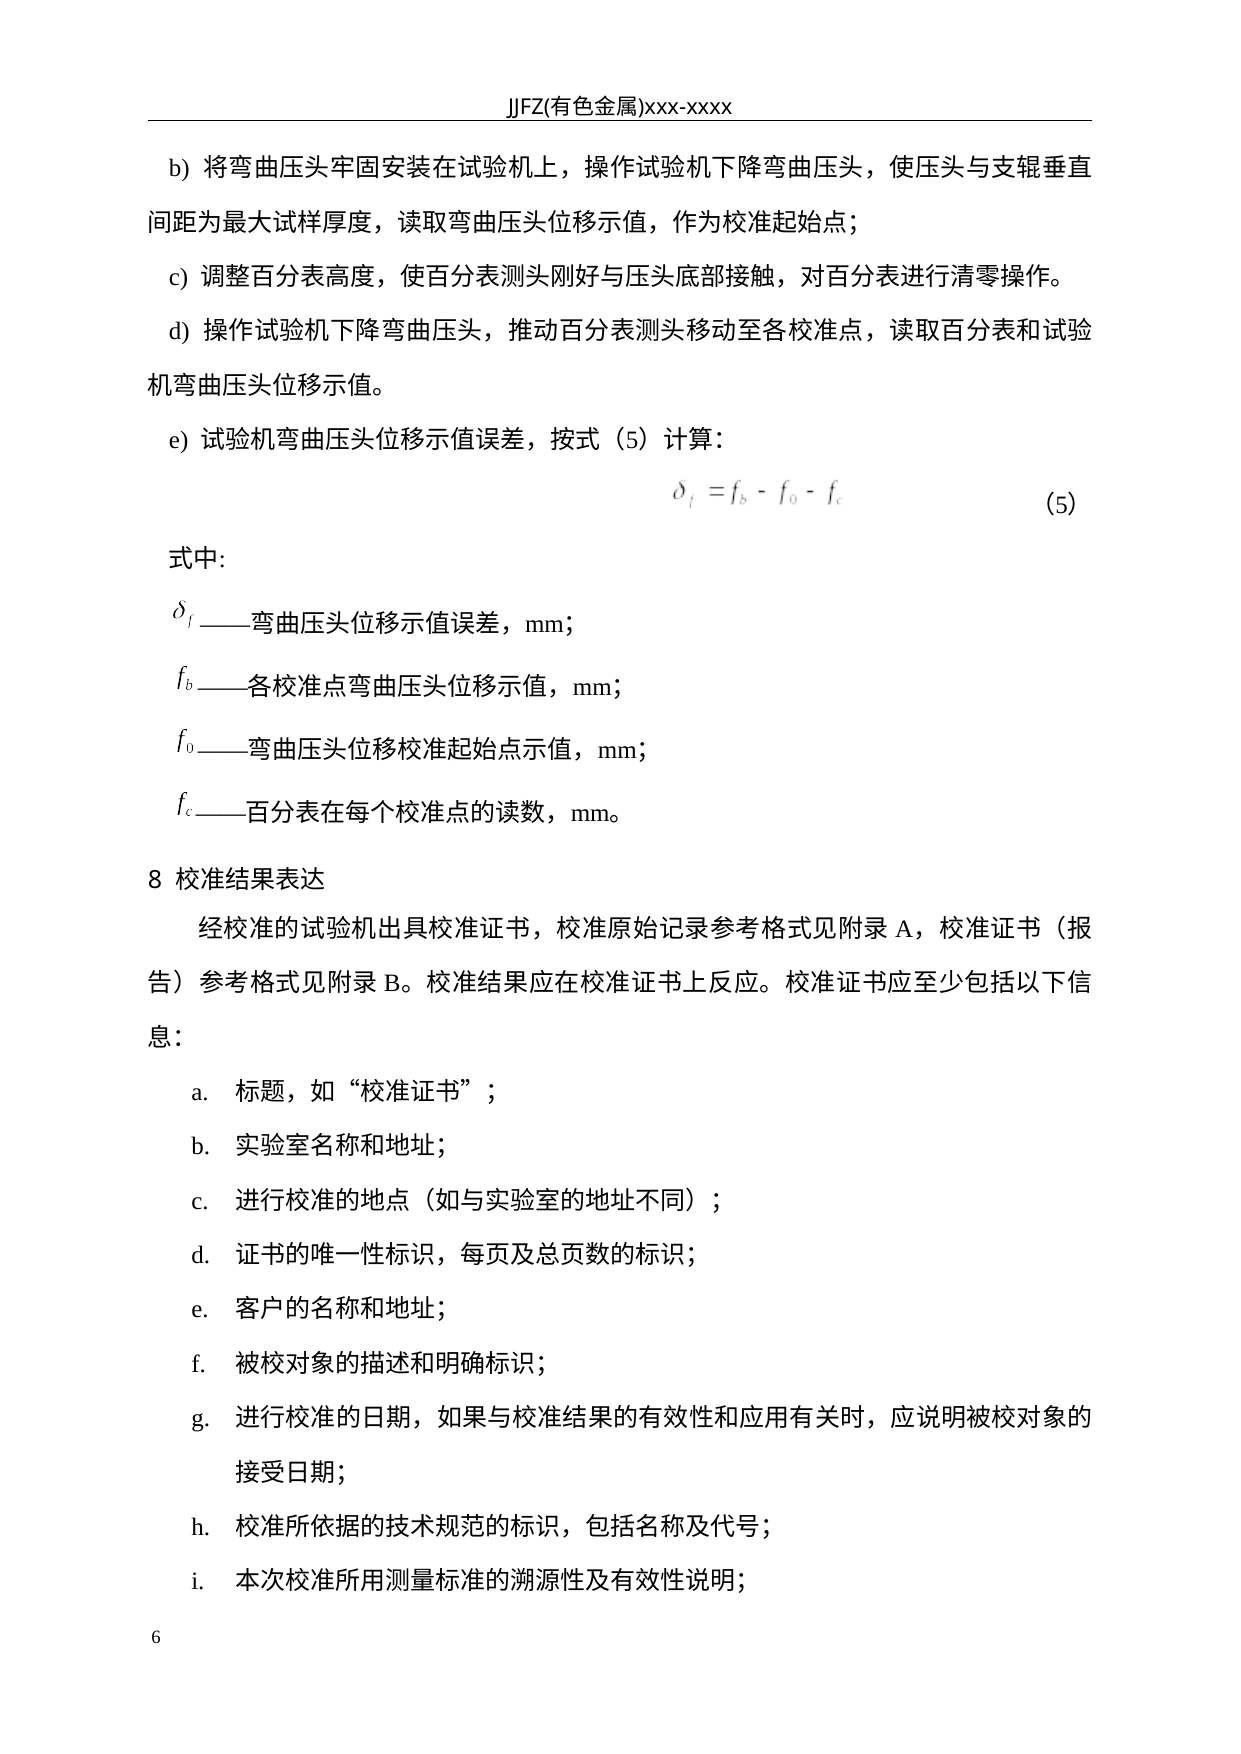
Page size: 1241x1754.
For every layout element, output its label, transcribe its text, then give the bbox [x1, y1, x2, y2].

text 经校准的试验机出具校准证书，校准原始记录参考格式见附录A，校准证书（报告）参考格式见附录B。校准结果应在校准证书上反应。校准证书应至少包括以下信息： [148, 908, 1092, 1053]
text （5） [148, 474, 1092, 521]
list 客户的名称和地址； [191, 1289, 1092, 1325]
text 式中: [148, 539, 1092, 575]
list 8 校准结果表达 [148, 859, 1092, 896]
text c) 调整百分表高度，使百分表测头刚好与压头底部接触，对百分表进行清零操作。 [148, 256, 1092, 293]
list 本次校准所用测量标准的溯源性及有效性说明； [191, 1561, 1092, 1597]
list 进行校准的日期，如果与校准结果的有效性和应用有关时，应说明被校对象的接受日期； [191, 1398, 1092, 1488]
text ——百分表在每个校准点的读数，mm。 [148, 784, 1092, 829]
text d) 操作试验机下降弯曲压头，推动百分表测头移动至各校准点，读取百分表和试验机弯曲压头位移示值。 [148, 311, 1092, 401]
list 证书的唯一性标识，每页及总页数的标识； [191, 1234, 1092, 1271]
list 被校对象的描述和明确标识； [191, 1343, 1092, 1379]
text ——弯曲压头位移校准起始点示值，mm； [148, 721, 1092, 766]
text e) 试验机弯曲压头位移示值误差，按式（5）计算： [148, 419, 1092, 456]
list 实验室名称和地址； [191, 1126, 1092, 1162]
list 校准所依据的技术规范的标识，包括名称及代号； [191, 1506, 1092, 1543]
list 进行校准的地点（如与实验室的地址不同）； [191, 1180, 1092, 1216]
text b) 将弯曲压头牢固安装在试验机上，操作试验机下降弯曲压头，使压头与支辊垂直间距为最大试样厚度，读取弯曲压头位移示值，作为校准起始点； [148, 148, 1092, 238]
text ——弯曲压头位移示值误差，mm； [148, 593, 1092, 640]
list 标题，如“校准证书”； [191, 1071, 1092, 1108]
text ——各校准点弯曲压头位移示值，mm； [148, 658, 1092, 703]
